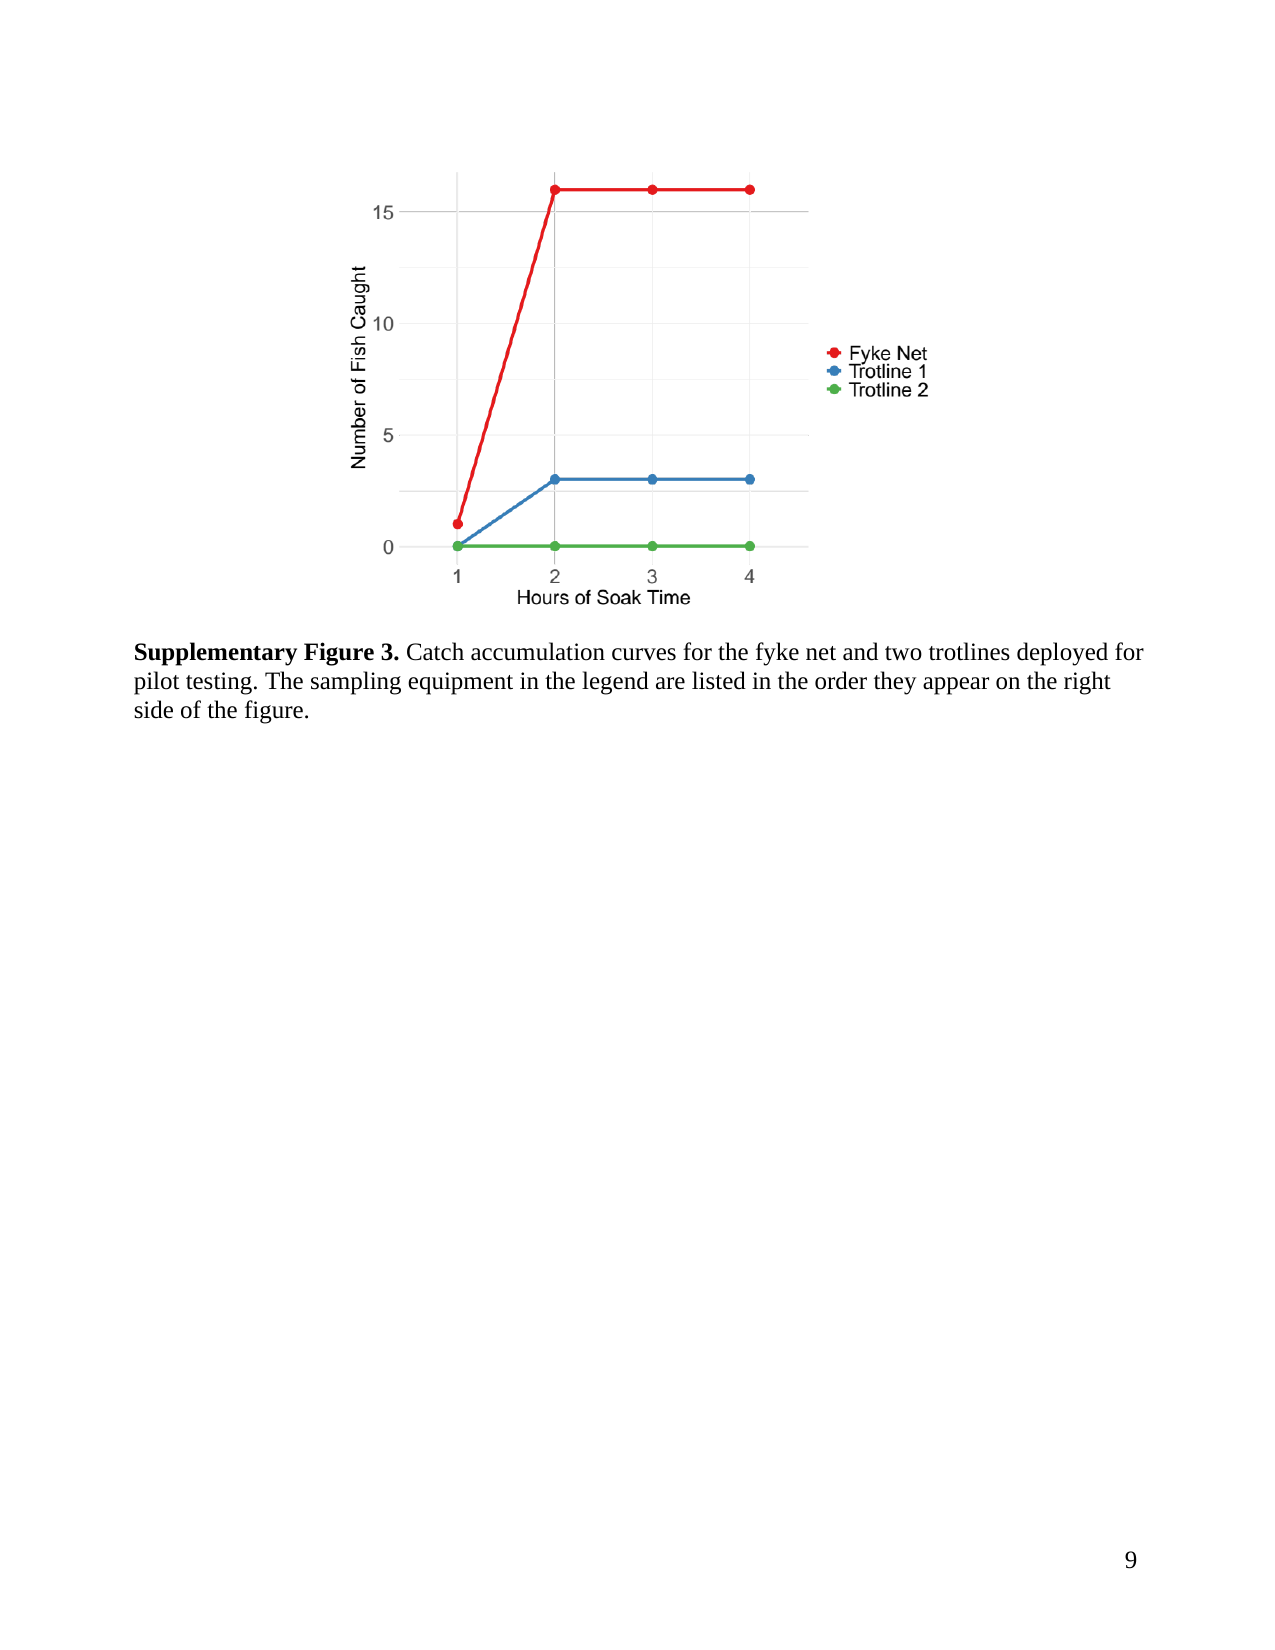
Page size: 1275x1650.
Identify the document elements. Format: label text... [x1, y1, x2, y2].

text Supplementary Figure 3. Catch accumulation curves for the fyke net and two trotlines deployed for pilot testing. The sampling equipment in the legend are listed in the order they appear on the right side of the figure. [133, 637, 1152, 724]
